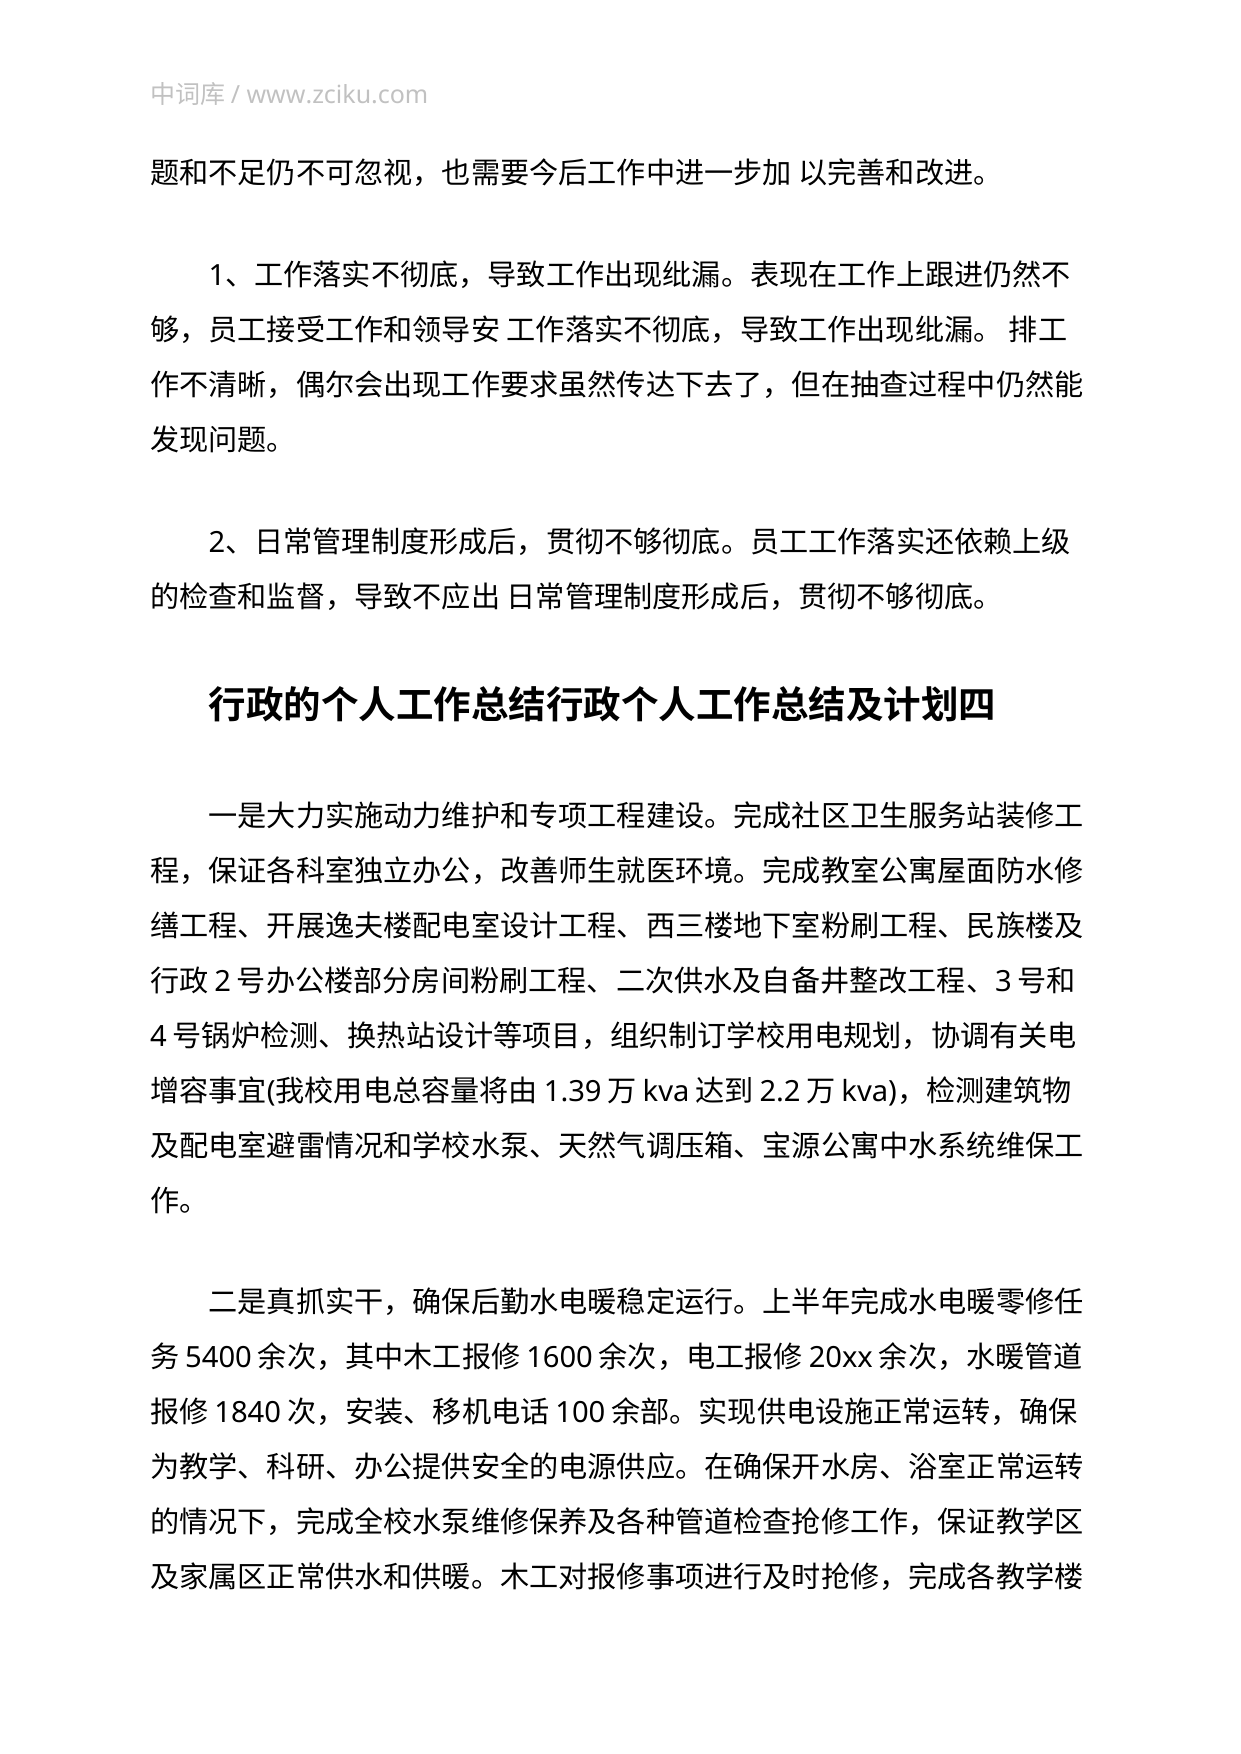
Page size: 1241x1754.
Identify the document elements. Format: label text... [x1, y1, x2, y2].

text 一是大力实施动力维护和专项工程建设。完成社区卫生服务站装修工程，保证各科室独立办公，改善师生就医环境。完成教室公寓屋面防水修缮工程、开展逸夫楼配电室设计工程、西三楼地下室粉刷工程、民族楼及行政2号办公楼部分房间粉刷工程、二次供水及自备井整改工程、3号和4号锅炉检测、换热站设计等项目，组织制订学校用电规划，协调有关电增容事宜(我校用电总容量将由1.39万kva达到2.2万kva)，检测建筑物及配电室避雷情况和学校水泵、天然气调压箱、宝源公寓中水系统维保工作。 [150, 792, 1090, 1219]
text 1、工作落实不彻底，导致工作出现纰漏。表现在工作上跟进仍然不够，员工接受工作和领导安 工作落实不彻底，导致工作出现纰漏。 排工作不清晰，偶尔会出现工作要求虽然传达下去了，但在抽查过程中仍然能发现问题。 [150, 252, 1090, 459]
text 2、日常管理制度形成后，贯彻不够彻底。员工工作落实还依赖上级的检查和监督，导致不应出 日常管理制度形成后，贯彻不够彻底。 [150, 518, 1090, 616]
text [150, 150, 1090, 192]
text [150, 1279, 1090, 1596]
text 行政的个人工作总结行政个人工作总结及计划四 [150, 675, 1090, 729]
